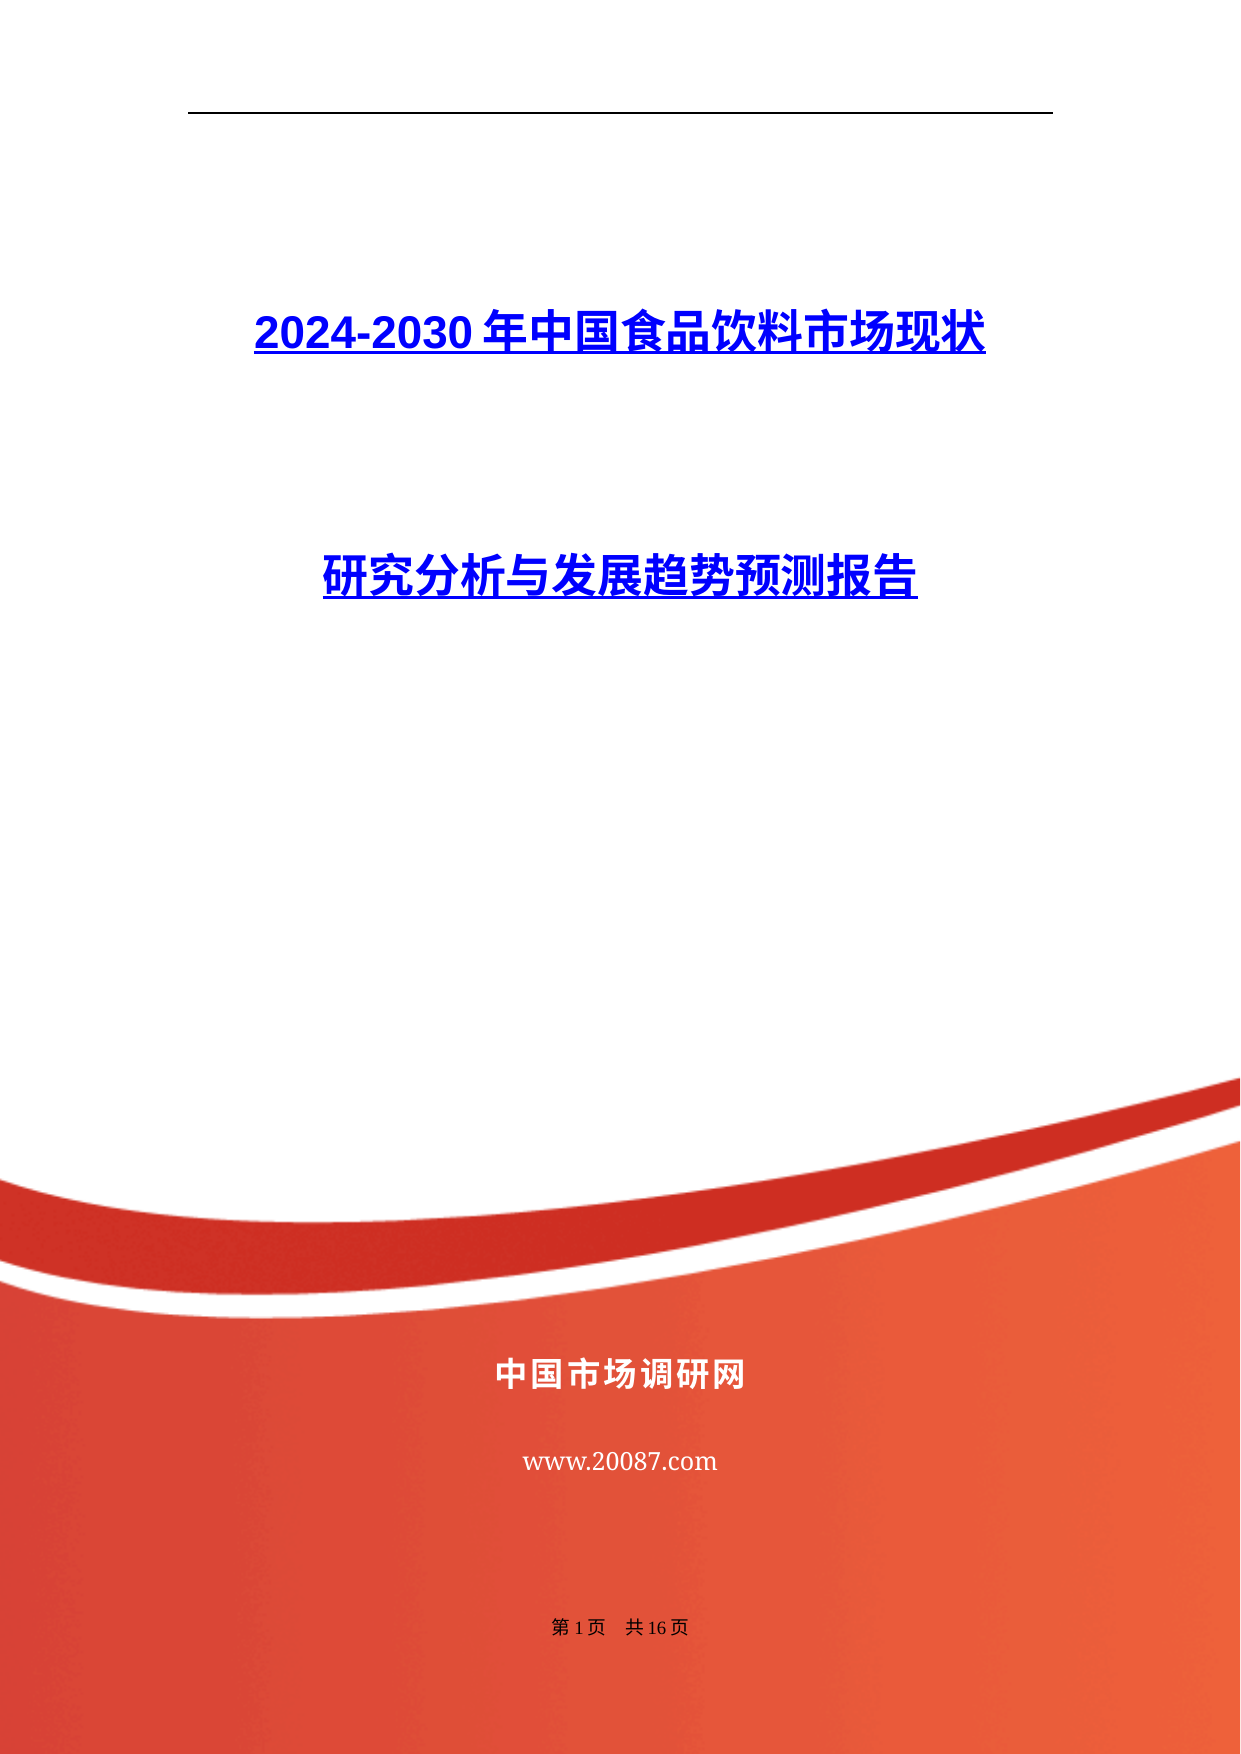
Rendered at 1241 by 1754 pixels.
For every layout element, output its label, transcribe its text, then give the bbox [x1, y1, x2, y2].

text www.20087.com [187, 1428, 1053, 1493]
picture [0, 1006, 1241, 1754]
table_header 2024-2030年中国食品饮料市场现状研究分析与发展趋势预测报告 [188, 207, 1053, 773]
subtitle 中国市场调研网 [187, 1339, 1053, 1404]
